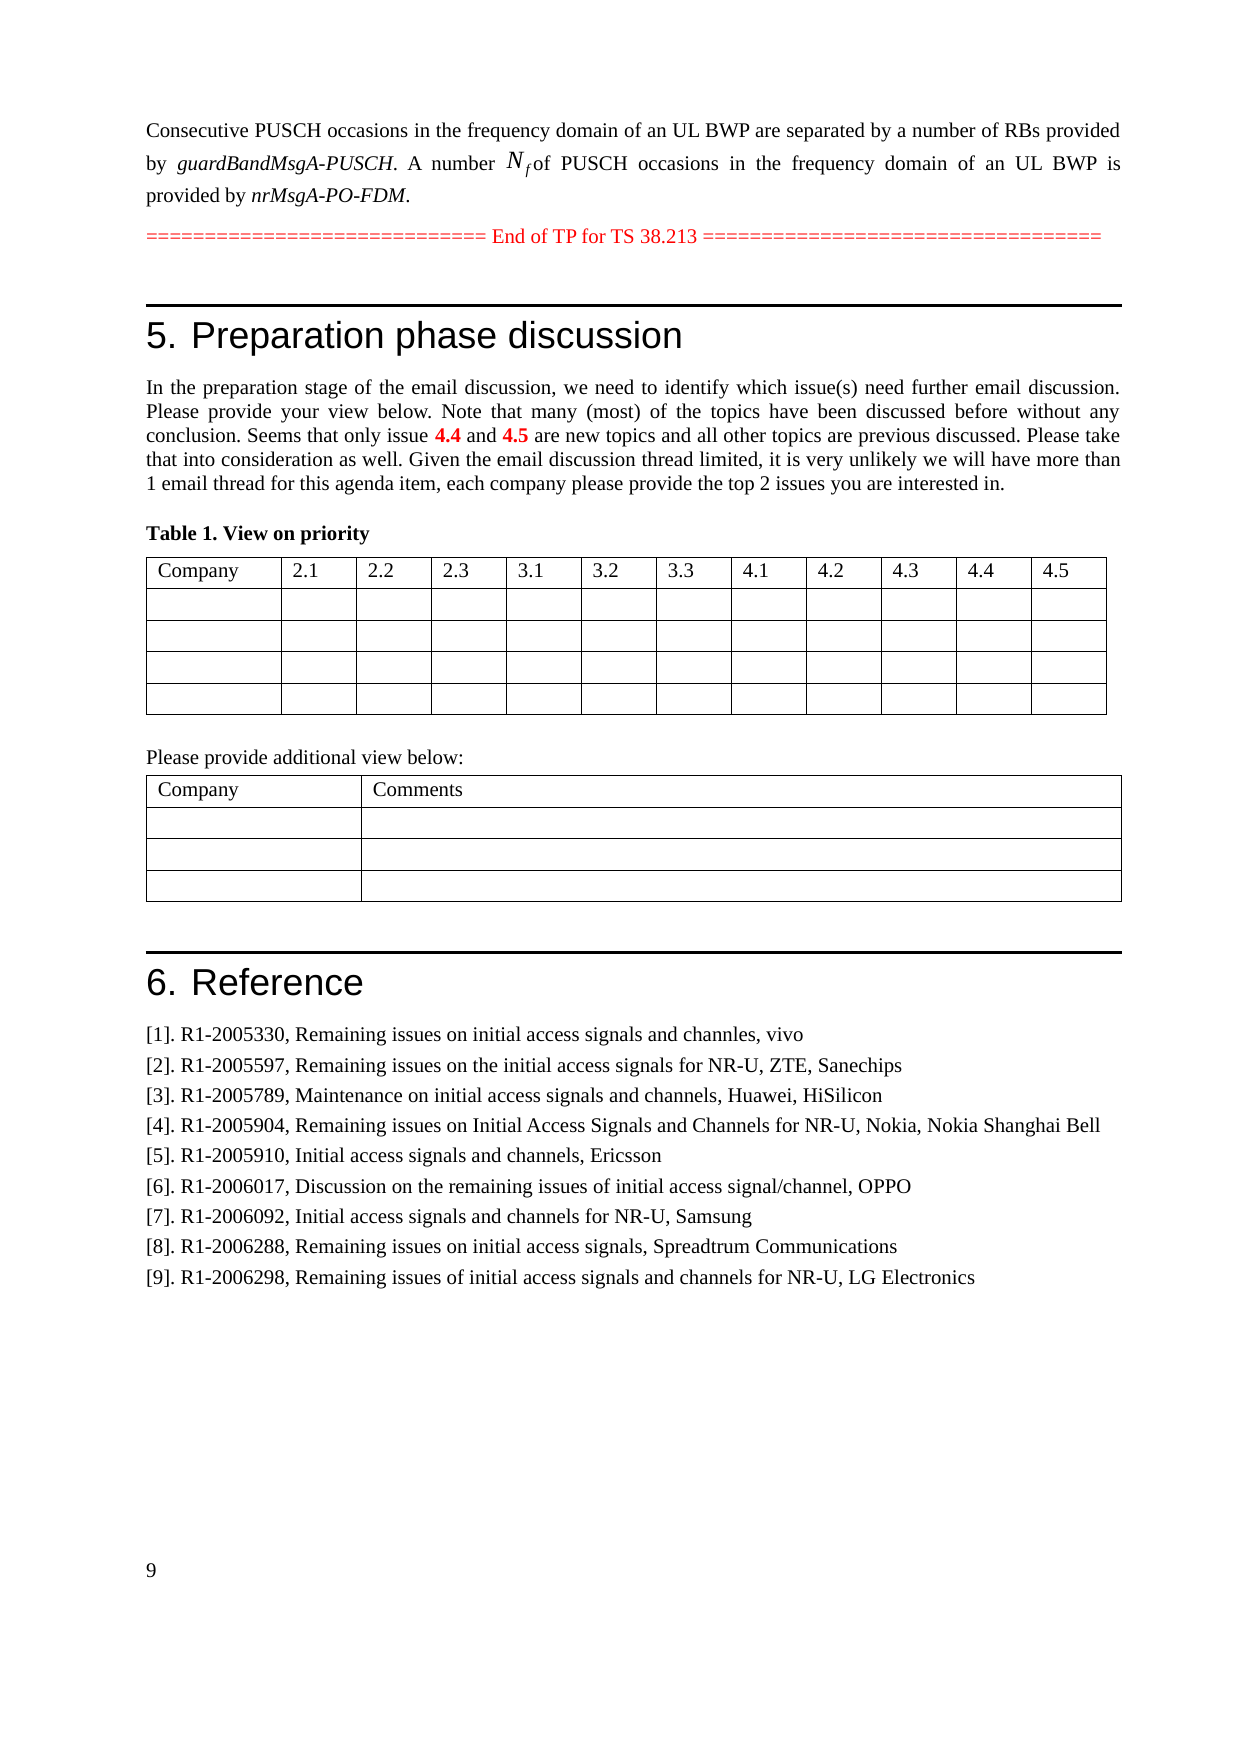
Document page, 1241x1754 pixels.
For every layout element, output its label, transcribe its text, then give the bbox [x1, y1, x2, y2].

text [1]. R1-2005330, Remaining issues on initial access signals and channles, vivo [146, 1022, 1122, 1046]
table_cell [957, 684, 1031, 714]
table_header Comments [362, 776, 1121, 807]
table_header 4.2 [807, 558, 881, 588]
table_cell [432, 652, 506, 682]
table_header 2.2 [357, 558, 431, 588]
table_cell [147, 652, 281, 682]
table_cell [732, 684, 806, 714]
table_cell [147, 871, 361, 901]
table_cell [657, 589, 731, 620]
table_cell [362, 839, 1121, 869]
table_header Company [147, 776, 361, 807]
text [7]. R1-2006092, Initial access signals and channels for NR-U, Samsung [146, 1204, 1122, 1228]
table_cell [1032, 621, 1106, 651]
table_cell [582, 684, 656, 714]
table_cell [507, 621, 581, 651]
table_cell [807, 684, 881, 714]
table_cell [147, 839, 361, 869]
text [5]. R1-2005910, Initial access signals and channels, Ericsson [146, 1143, 1122, 1167]
text In the preparation stage of the email discussion, we need to identify which issue(s) need further email discussion. Please provide your view below. Note that many (most) of the topics have been discussed before without any conclusion. Seems that only issue 4.4 and 4.5 are new topics and all other topics are previous discussed. Please take that into consideration as well. Given the email discussion thread limited, it is very unlikely we will have more than 1 email thread for this agenda item, each company please provide the top 2 issues you are interested in. [146, 375, 1122, 495]
table_cell [432, 589, 506, 620]
table_cell [507, 589, 581, 620]
table_cell [432, 684, 506, 714]
table_cell [282, 684, 356, 714]
table_header 4.5 [1032, 558, 1106, 588]
text Table 1. View on priority [146, 520, 1122, 544]
table_cell [732, 652, 806, 682]
table_cell [807, 621, 881, 651]
table_cell [282, 652, 356, 682]
table_cell [882, 621, 956, 651]
table_cell [657, 684, 731, 714]
table_cell [282, 589, 356, 620]
table_header 2.3 [432, 558, 506, 588]
table_cell [1032, 684, 1106, 714]
table_header 2.1 [282, 558, 356, 588]
table_header 3.3 [657, 558, 731, 588]
table_cell [1032, 589, 1106, 620]
text [9]. R1-2006298, Remaining issues of initial access signals and channels for NR-U, LG Electronics [146, 1265, 1122, 1289]
table_cell [882, 589, 956, 620]
table_cell [882, 684, 956, 714]
table_header 4.4 [957, 558, 1031, 588]
table_cell [957, 621, 1031, 651]
subtitle Reference [146, 954, 1122, 1003]
table_cell [507, 684, 581, 714]
text [6]. R1-2006017, Discussion on the remaining issues of initial access signal/channel, OPPO [146, 1174, 1122, 1198]
table_cell [957, 589, 1031, 620]
table_header 3.1 [507, 558, 581, 588]
text [8]. R1-2006288, Remaining issues on initial access signals, Spreadtrum Communications [146, 1234, 1122, 1258]
table_cell [357, 684, 431, 714]
table_header 4.1 [732, 558, 806, 588]
text Please provide additional view below: [146, 745, 1122, 769]
table_cell [732, 589, 806, 620]
table_cell [357, 652, 431, 682]
text ============================= End of TP for TS 38.213 ================================== [146, 224, 1122, 248]
table_cell [807, 589, 881, 620]
table_cell [657, 621, 731, 651]
table_cell [432, 621, 506, 651]
table_cell [147, 589, 281, 620]
table_cell [582, 652, 656, 682]
text [4]. R1-2005904, Remaining issues on Initial Access Signals and Channels for NR-U, Nokia, Nokia Shanghai Bell [146, 1113, 1122, 1137]
subtitle Preparation phase discussion [146, 307, 1122, 356]
table_cell [362, 871, 1121, 901]
table_cell [147, 621, 281, 651]
table_header Company [147, 558, 281, 588]
table_cell [957, 652, 1031, 682]
table_cell [507, 652, 581, 682]
table_cell [357, 589, 431, 620]
table_cell [1032, 652, 1106, 682]
table_cell [582, 589, 656, 620]
table_cell [582, 621, 656, 651]
table_cell [282, 621, 356, 651]
table_cell [732, 621, 806, 651]
table_cell [807, 652, 881, 682]
text [2]. R1-2005597, Remaining issues on the initial access signals for NR-U, ZTE, Sanechips [146, 1052, 1122, 1077]
table_cell [657, 652, 731, 682]
table_cell [147, 684, 281, 714]
table_cell [357, 621, 431, 651]
text [3]. R1-2005789, Maintenance on initial access signals and channels, Huawei, HiSilicon [146, 1083, 1122, 1107]
table_cell [362, 808, 1121, 838]
table_header 4.3 [882, 558, 956, 588]
table_header 3.2 [582, 558, 656, 588]
table_cell [147, 808, 361, 838]
table_cell [882, 652, 956, 682]
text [146, 118, 1122, 207]
